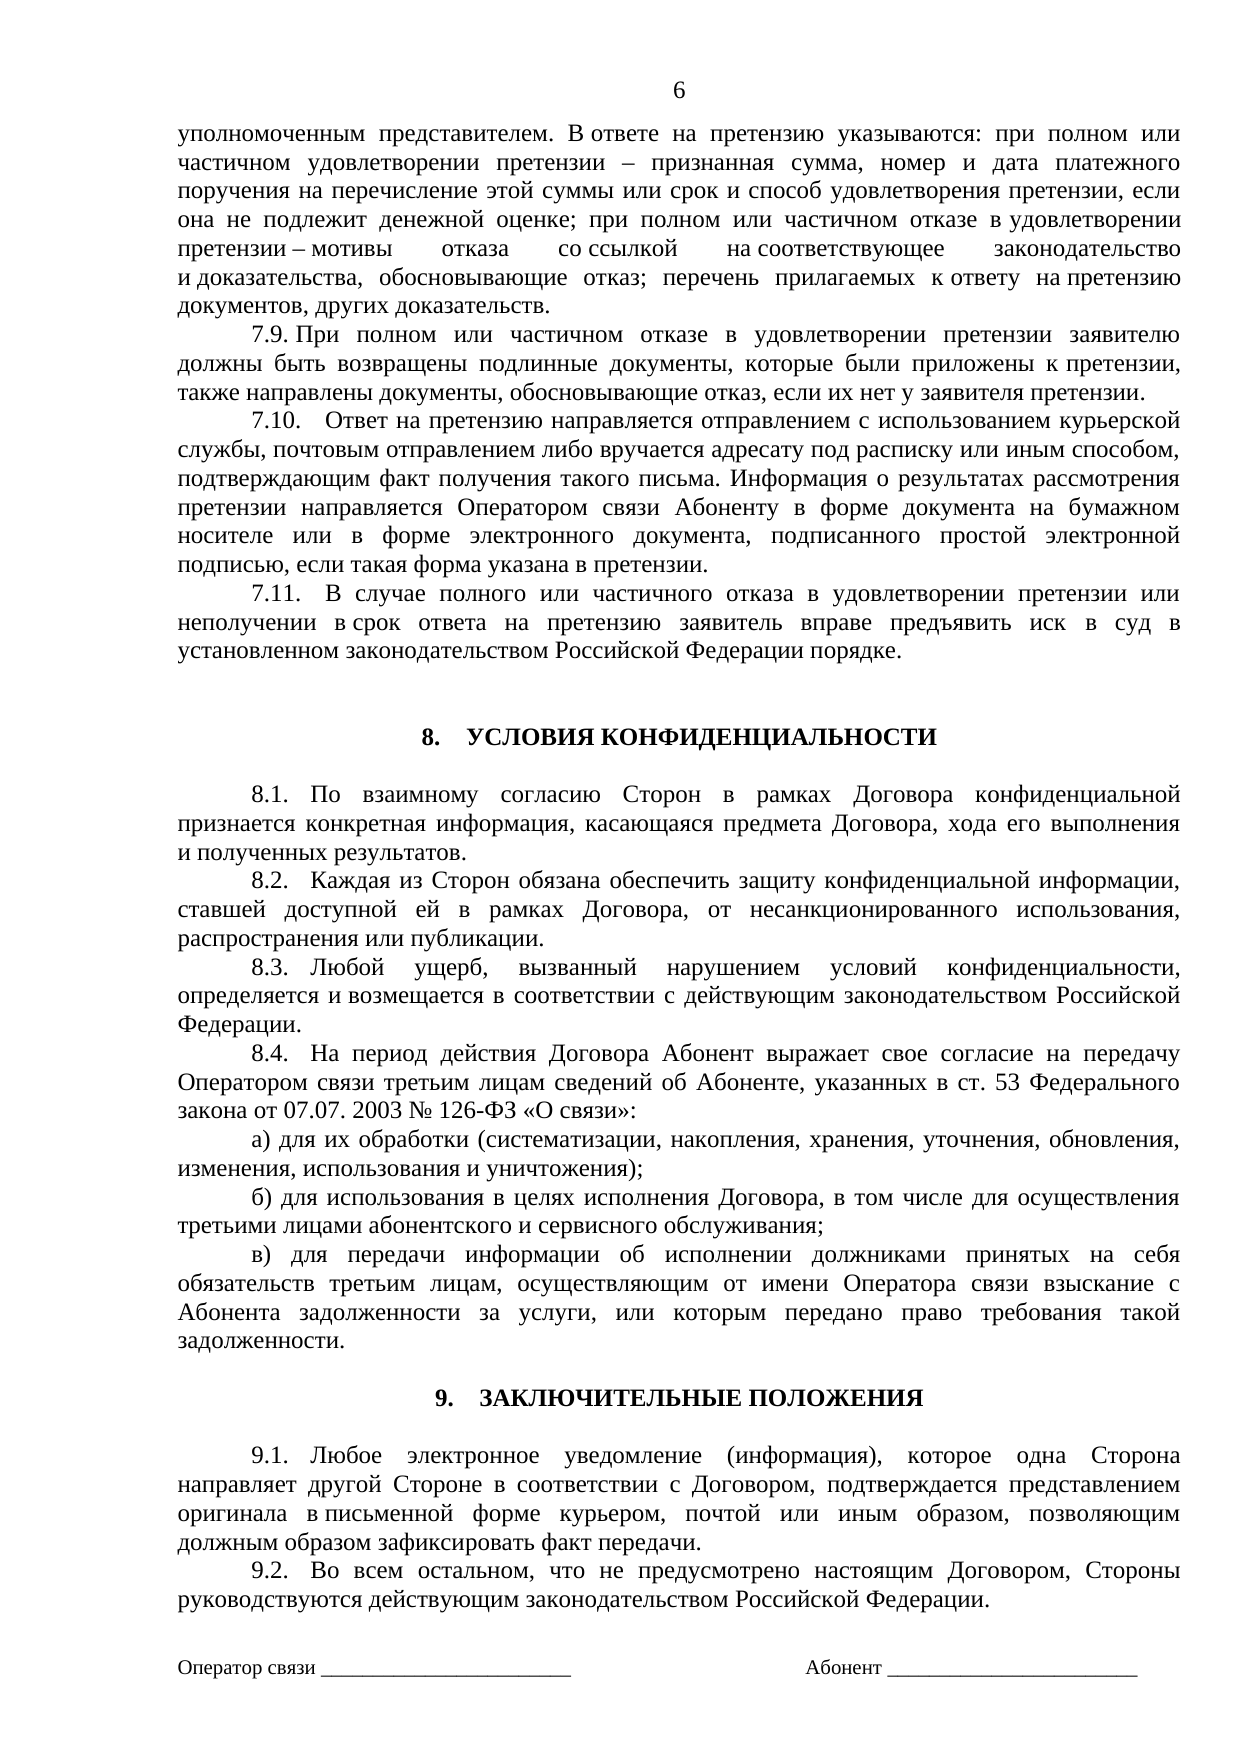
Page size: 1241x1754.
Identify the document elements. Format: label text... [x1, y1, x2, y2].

list Во всем остальном, что не предусмотрено настоящим Договором, Стороны руководствуются действующим законодательством Российской Федерации. [177, 1556, 1181, 1613]
text б) для использования в целях исполнения Договора, в том числе для осуществления третьими лицами абонентского и сервисного обслуживания; [177, 1182, 1181, 1239]
list При полном или частичном отказе в удовлетворении претензии заявителю должны быть возвращены подлинные документы, которые были приложены к претензии, также направлены документы, обосновывающие отказ, если их нет у заявителя претензии. [177, 319, 1181, 406]
list ЗАКЛЮЧИТЕЛЬНЫЕ ПОЛОЖЕНИЯ [177, 1383, 1181, 1412]
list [177, 118, 1181, 319]
list Любой ущерб, вызванный нарушением условий конфиденциальности, определяется и возмещается в соответствии с действующим законодательством Российской Федерации. [177, 952, 1181, 1038]
list УСЛОВИЯ КОНФИДЕНЦИАЛЬНОСТИ [177, 722, 1181, 751]
list По взаимному согласию Сторон в рамках Договора конфиденциальной признается конкретная информация, касающаяся предмета Договора, хода его выполнения и полученных результатов. [177, 779, 1181, 866]
text в) для передачи информации об исполнении должниками принятых на себя обязательств третьим лицам, осуществляющим от имени Оператора связи взыскание с Абонента задолженности за услуги, или которым передано право требования такой задолженности. [177, 1239, 1181, 1354]
list На период действия Договора Абонент выражает свое согласие на передачу Оператором связи третьим лицам сведений об Абоненте, указанных в ст. 53 Федерального закона от 07.07. 2003 № 126-ФЗ «О связи»: [177, 1038, 1181, 1124]
list Ответ на претензию направляется отправлением с использованием курьерской службы, почтовым отправлением либо вручается адресату под расписку или иным способом, подтверждающим факт получения такого письма. Информация о результатах рассмотрения претензии направляется Оператором связи Абоненту в форме документа на бумажном носителе или в форме электронного документа, подписанного простой электронной подписью, если такая форма указана в претензии. [177, 406, 1181, 578]
list Каждая из Сторон обязана обеспечить защиту конфиденциальной информации, ставшей доступной ей в рамках Договора, от несанкционированного использования, распространения или публикации. [177, 866, 1181, 952]
list Любое электронное уведомление (информация), которое одна Сторона направляет другой Стороне в соответствии с Договором, подтверждается представлением оригинала в письменной форме курьером, почтой или иным образом, позволяющим должным образом зафиксировать факт передачи. [177, 1441, 1181, 1556]
list В случае полного или частичного отказа в удовлетворении претензии или неполучении в срок ответа на претензию заявитель вправе предъявить иск в суд в установленном законодательством Российской Федерации порядке. [177, 578, 1181, 664]
text а) для их обработки (систематизации, накопления, хранения, уточнения, обновления, изменения, использования и уничтожения); [177, 1124, 1181, 1182]
